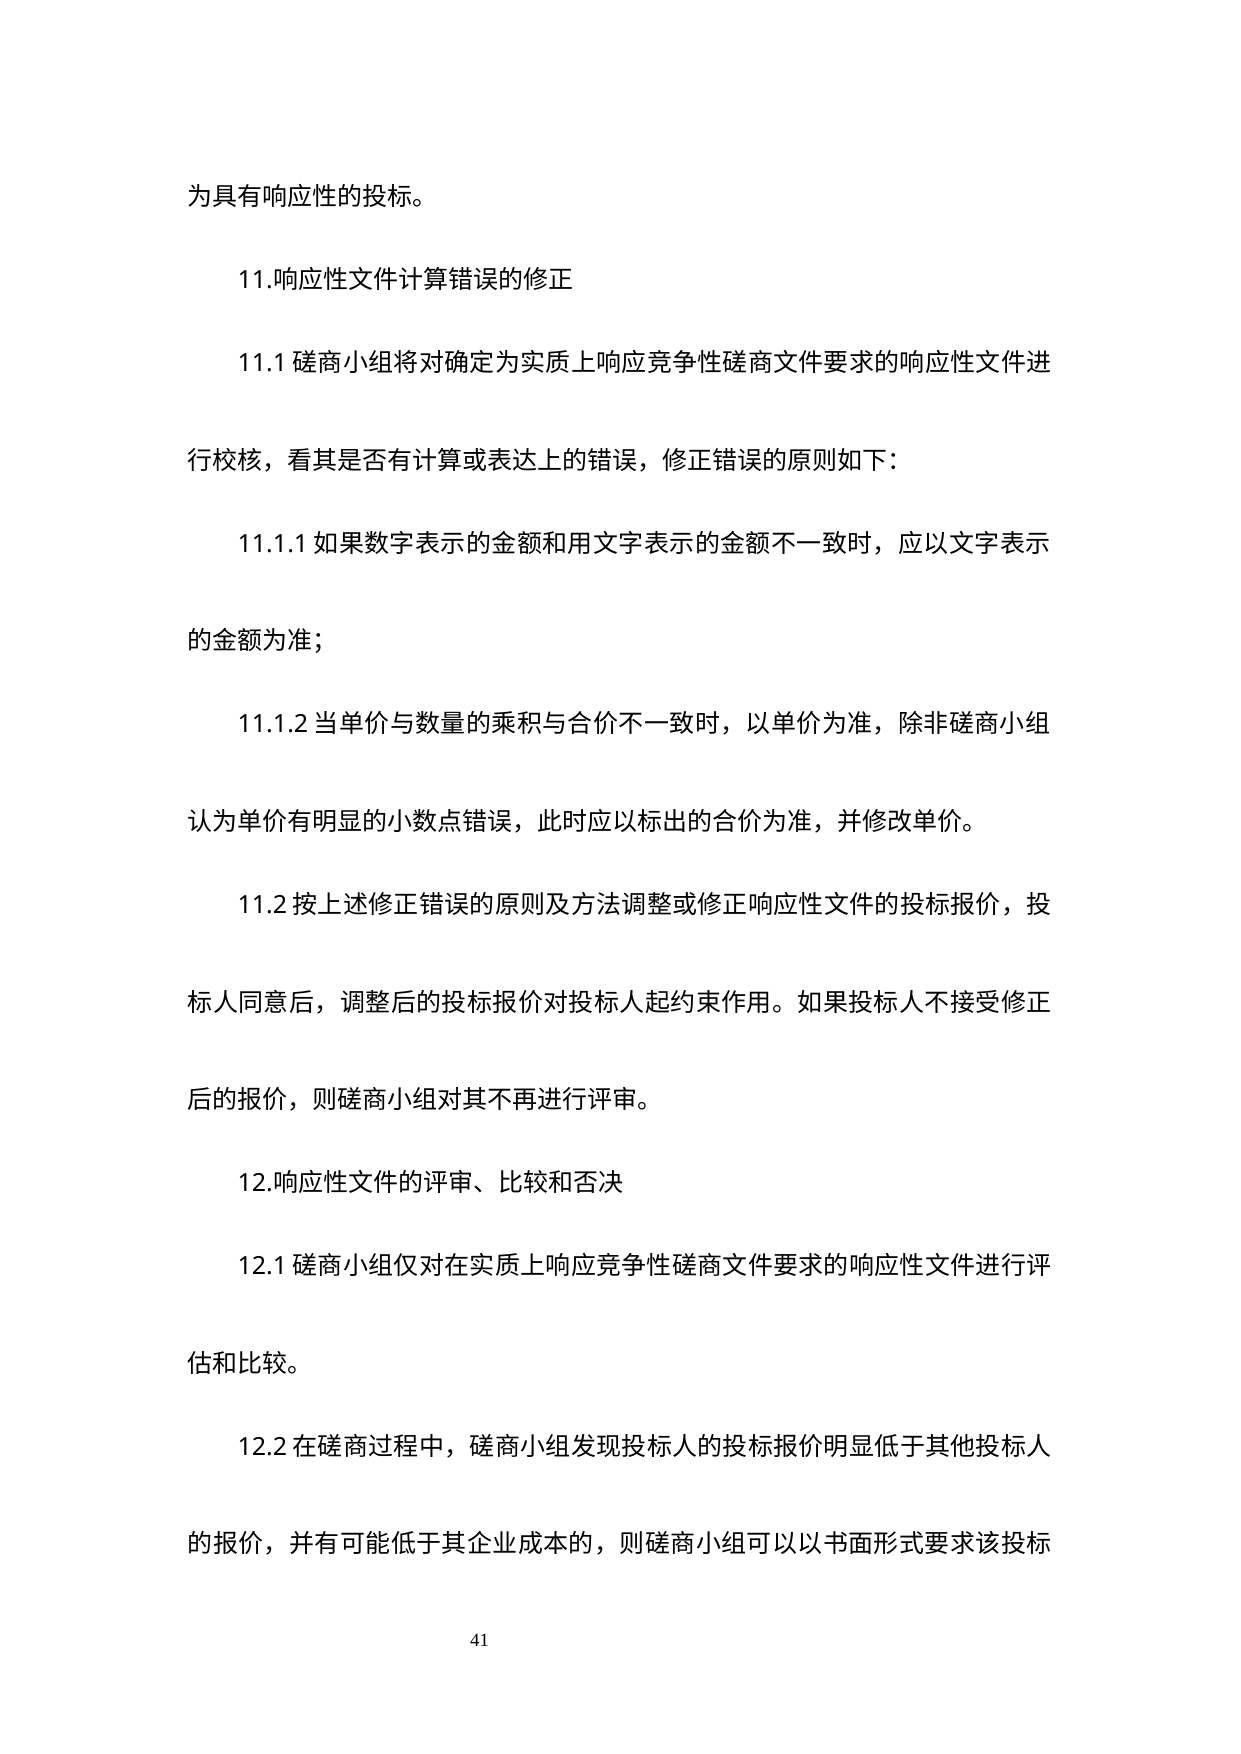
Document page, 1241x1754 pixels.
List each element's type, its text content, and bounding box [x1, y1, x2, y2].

text 11.1.2当单价与数量的乘积与合价不一致时，以单价为准，除非磋商小组认为单价有明显的小数点错误，此时应以标出的合价为准，并修改单价。 [187, 689, 1053, 852]
text 11.1.1如果数字表示的金额和用文字表示的金额不一致时，应以文字表示的金额为准； [187, 509, 1053, 671]
text 12.响应性文件的评审、比较和否决 [187, 1148, 1053, 1213]
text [187, 162, 1053, 227]
text 11.响应性文件计算错误的修正 [187, 245, 1053, 310]
text 11.1磋商小组将对确定为实质上响应竞争性磋商文件要求的响应性文件进行校核，看其是否有计算或表达上的错误，修正错误的原则如下： [187, 328, 1053, 491]
text 11.2按上述修正错误的原则及方法调整或修正响应性文件的投标报价，投标人同意后，调整后的投标报价对投标人起约束作用。如果投标人不接受修正后的报价，则磋商小组对其不再进行评审。 [187, 870, 1053, 1130]
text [187, 1412, 1053, 1574]
text 12.1磋商小组仅对在实质上响应竞争性磋商文件要求的响应性文件进行评估和比较。 [187, 1231, 1053, 1394]
